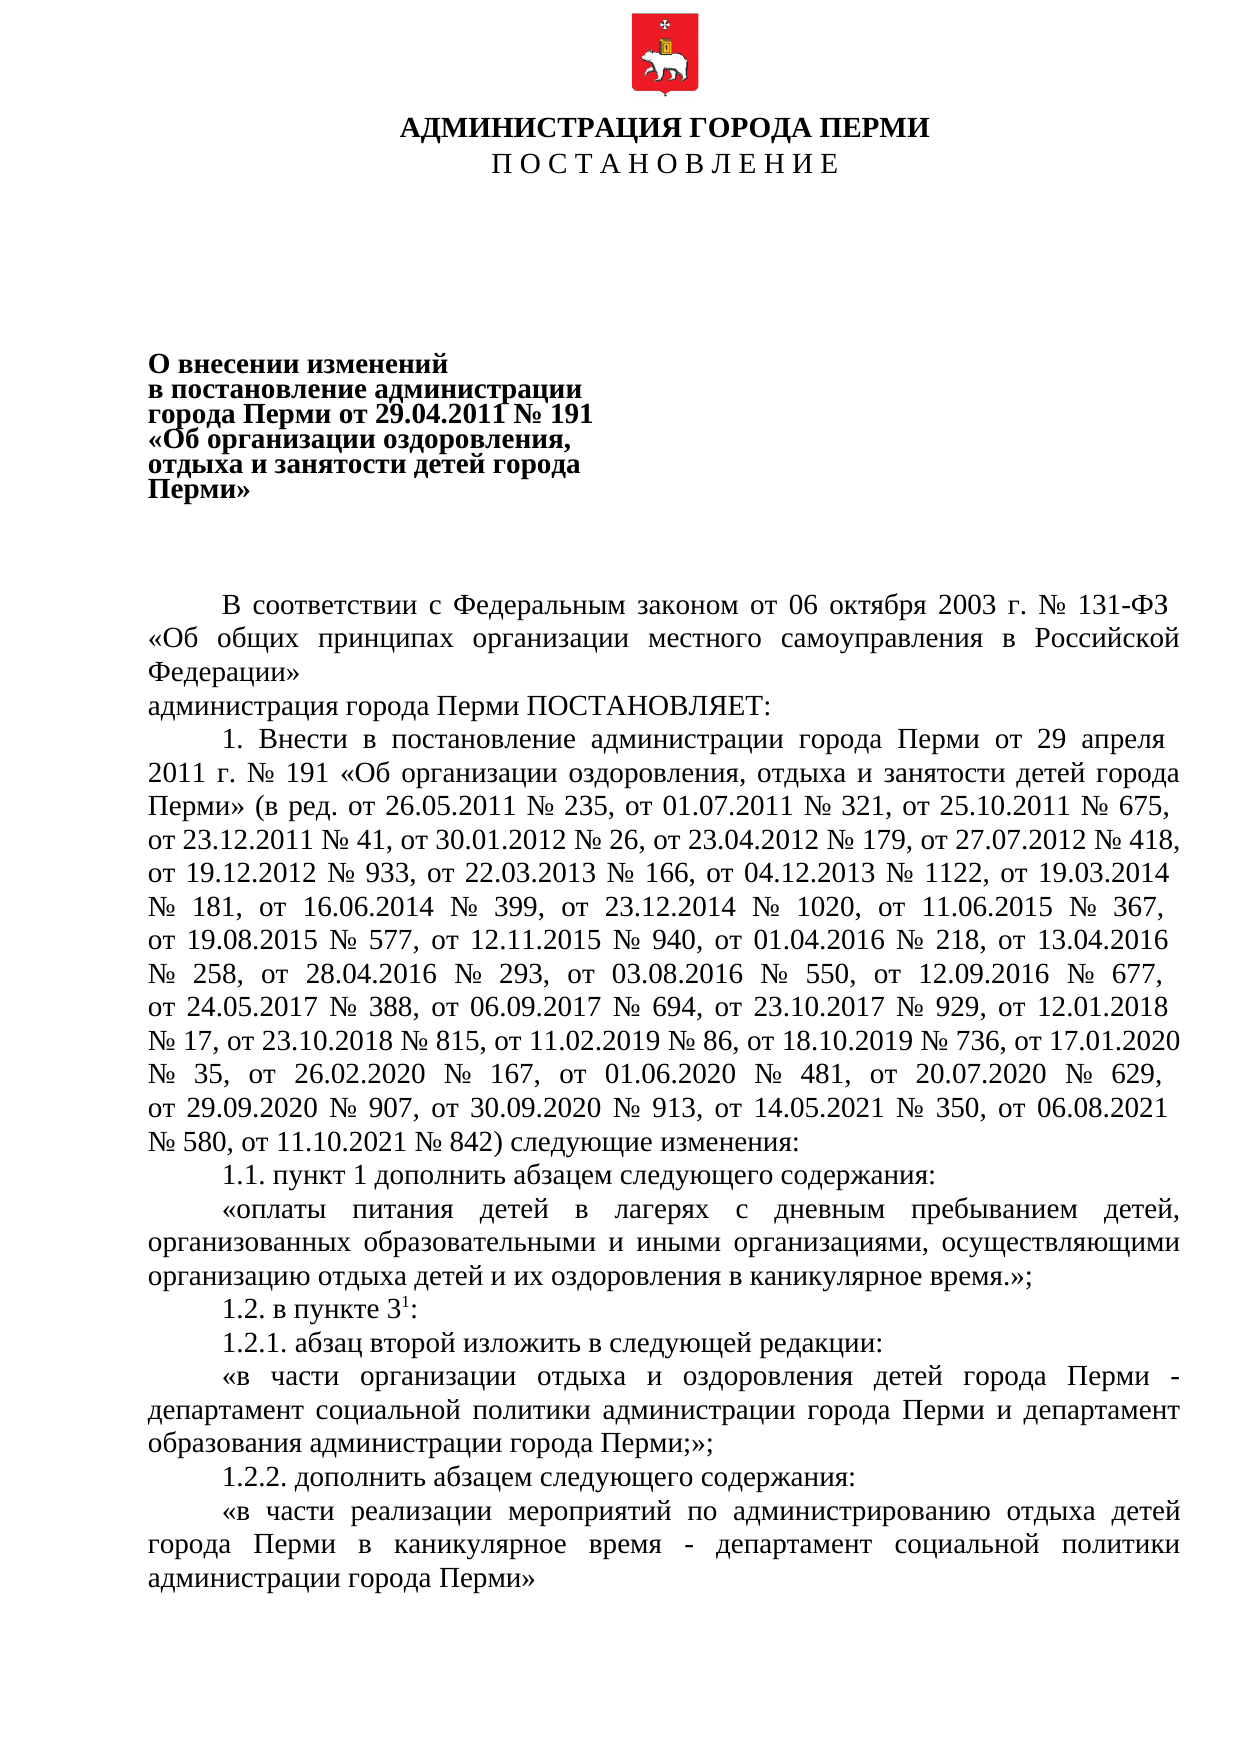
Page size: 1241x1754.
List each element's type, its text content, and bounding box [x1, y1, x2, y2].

picture [631, 13, 699, 95]
text 1.2.1. абзац второй изложить в следующей редакции: [148, 1325, 1181, 1358]
text «в части организации отдыха и оздоровления детей города Перми - департамент социальной политики администрации города Перми и департамент образования администрации города Перми;»; [148, 1358, 1181, 1459]
text 1.2. в пункте 31: [148, 1291, 1181, 1325]
text 1. Внести в постановление администрации города Перми от 29 апреля 2011 г. № 191 «Об организации оздоровления, отдыха и занятости детей города Перми» (в ред. от 26.05.2011 № 235, от 01.07.2011 № 321, от 25.10.2011 № 675, от 23.12.2011 № 41, от 30.01.2012 № 26, от 23.04.2012 № 179, от 27.07.2012 № 418, от 19.12.2012 № 933, от 22.03.2013 № 166, от 04.12.2013 № 1122, от 19.03.2014 № 181, от 16.06.2014 № 399, от 23.12.2014 № 1020, от 11.06.2015 № 367, от 19.08.2015 № 577, от 12.11.2015 № 940, от 01.04.2016 № 218, от 13.04.2016 № 258, от 28.04.2016 № 293, от 03.08.2016 № 550, от 12.09.2016 № 677, от 24.05.2017 № 388, от 06.09.2017 № 694, от 23.10.2017 № 929, от 12.01.2018 № 17, от 23.10.2018 № 815, от 11.02.2019 № 86, от 18.10.2019 № 736, от 17.01.2020 № 35, от 26.02.2020 № 167, от 01.06.2020 № 481, от 20.07.2020 № 629, от 29.09.2020 № 907, от 30.09.2020 № 913, от 14.05.2021 № 350, от 06.08.2021 № 580, от 11.10.2021 № 842) следующие изменения: [148, 721, 1181, 1157]
text администрация города Перми ПОСТАНОВЛЯЕТ: [148, 688, 856, 721]
text «в части реализации мероприятий по администрированию отдыха детей города Перми в каникулярное время - департамент социальной политики администрации города Перми» [148, 1493, 1181, 1593]
text 1.2.2. дополнить абзацем следующего содержания: [148, 1459, 1181, 1493]
text В соответствии с Федеральным законом от 06 октября 2003 г. № 131-ФЗ «Об общих принципах организации местного самоуправления в Российской Федерации» [148, 587, 1181, 688]
text О внесении изменений в постановление администрации города Перми от 29.04.2011 № 191 «Об организации оздоровления, отдыха и занятости детей города Перми» [148, 353, 620, 503]
text «оплаты питания детей в лагерях с дневным пребыванием детей, организованных образовательными и иными организациями, осуществляющими организацию отдыха детей и их оздоровления в каникулярное время.»; [148, 1191, 1181, 1291]
text 1.1. пункт 1 дополнить абзацем следующего содержания: [148, 1157, 1181, 1191]
